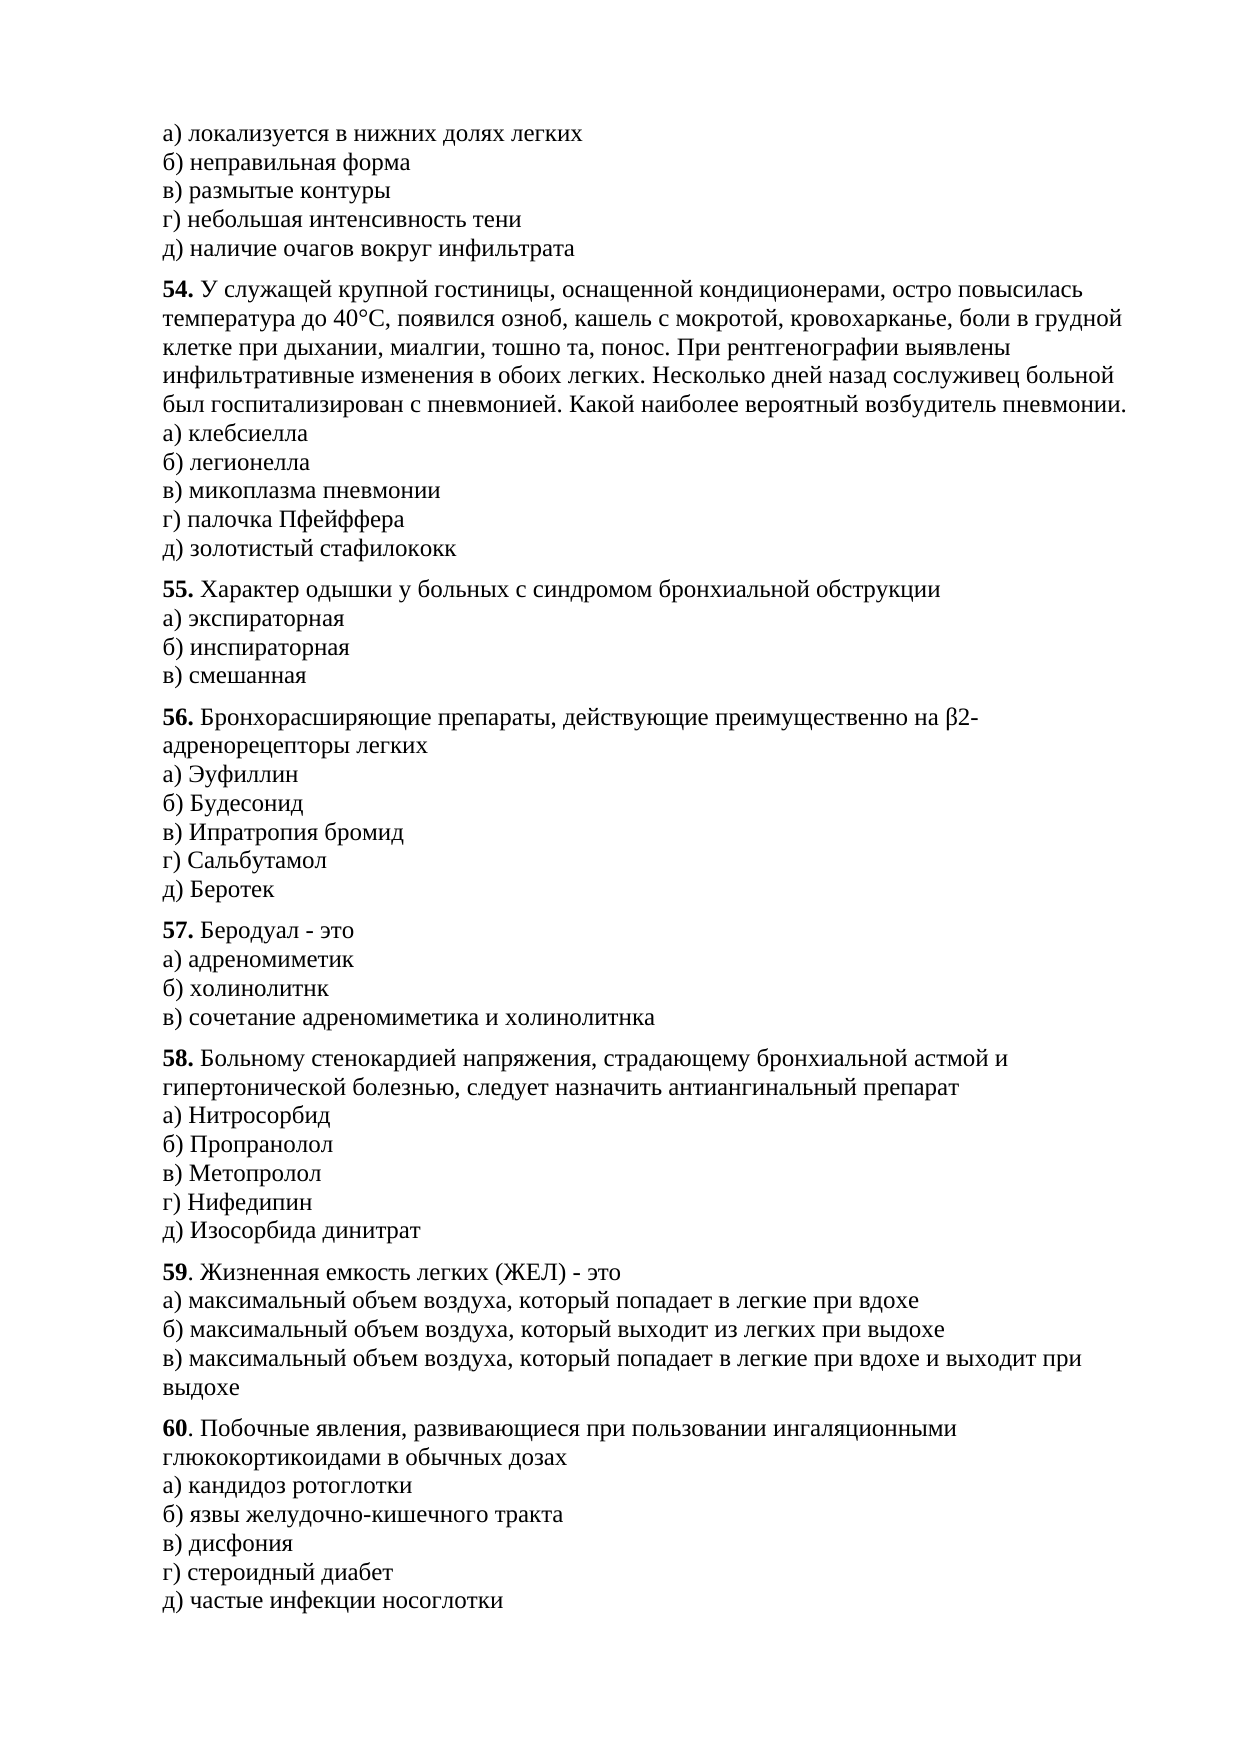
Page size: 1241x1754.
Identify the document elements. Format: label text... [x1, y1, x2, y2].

text в) максимальный объем воздуха, который попадает в легкие при вдохе и выходит при выдохе [162, 1343, 1152, 1401]
text 56. Бронхорасширяющие препараты, действующие преимущественно на β2-адренорецепторы легких [162, 702, 1152, 759]
text в) микоплазма пневмонии [162, 476, 1152, 504]
text д) Беротек [162, 874, 1152, 903]
text в) Ипратропия бромид [162, 817, 1152, 846]
text а) Нитросорбид [162, 1101, 1152, 1129]
text 59. Жизненная емкость легких (ЖЕЛ) - это [162, 1257, 1152, 1286]
text 54. У служащей крупной гостиницы, оснащенной кондиционерами, остро повысилась температура до 40°С, появился озноб, кашель с мокротой, кровохарканье, боли в грудной клетке при дыхании, миалгии, тошно та, понос. При рентгенографии выявлены инфильтративные изменения в обоих легких. Несколько дней назад сослуживец больной был госпитализирован с пневмонией. Какой наиболее вероятный возбудитель пневмонии. [162, 274, 1152, 418]
text б) Будесонид [162, 788, 1152, 817]
text а) Эуфиллин [162, 759, 1152, 788]
text а) адреномиметик [162, 944, 1152, 973]
text б) максимальный объем воздуха, который выходит из легких при выдохе [162, 1314, 1152, 1343]
text в) сочетание адреномиметика и холинолитнка [162, 1002, 1152, 1031]
text г) Сальбутамол [162, 846, 1152, 874]
text а) кандидоз ротоглотки [162, 1471, 1152, 1499]
text б) легионелла [162, 447, 1152, 476]
text 58. Больному стенокардией напряжения, страдающему бронхиальной астмой и гипертонической болезнью, следует назначить антиангинальный препарат [162, 1043, 1152, 1101]
text 60. Побочные явления, развивающиеся при пользовании ингаляционными глюкокортикоидами в обычных дозах [162, 1413, 1152, 1471]
text а) максимальный объем воздуха, который попадает в легкие при вдохе [162, 1286, 1152, 1314]
text г) небольшая интенсивность тени [162, 204, 1152, 233]
text 57. Беродуал - это [162, 916, 1152, 944]
text б) язвы желудочно-кишечного тракта [162, 1499, 1152, 1528]
text д) Изосорбида динитрат [162, 1216, 1152, 1244]
text в) Метопролол [162, 1158, 1152, 1187]
text д) частые инфекции носоглотки [162, 1586, 1152, 1614]
text г) стероидный диабет [162, 1557, 1152, 1586]
text а) клебсиелла [162, 418, 1152, 447]
text б) холинолитнк [162, 973, 1152, 1002]
text д) наличие очагов вокруг инфильтрата [162, 233, 1152, 262]
text а) локализуется в нижних долях легких [162, 118, 1152, 147]
text 55. Характер одышки у больных с синдромом бронхиальной обструкции [162, 574, 1152, 603]
text г) Нифедипин [162, 1187, 1152, 1216]
text б) Пропранолол [162, 1129, 1152, 1158]
text а) экспираторная [162, 603, 1152, 632]
text в) смешанная [162, 661, 1152, 689]
text г) палочка Пфейффера [162, 504, 1152, 533]
text б) неправильная форма [162, 147, 1152, 176]
text д) золотистый стафилококк [162, 533, 1152, 562]
text б) инспираторная [162, 632, 1152, 661]
text в) дисфония [162, 1528, 1152, 1557]
text в) размытые контуры [162, 176, 1152, 204]
